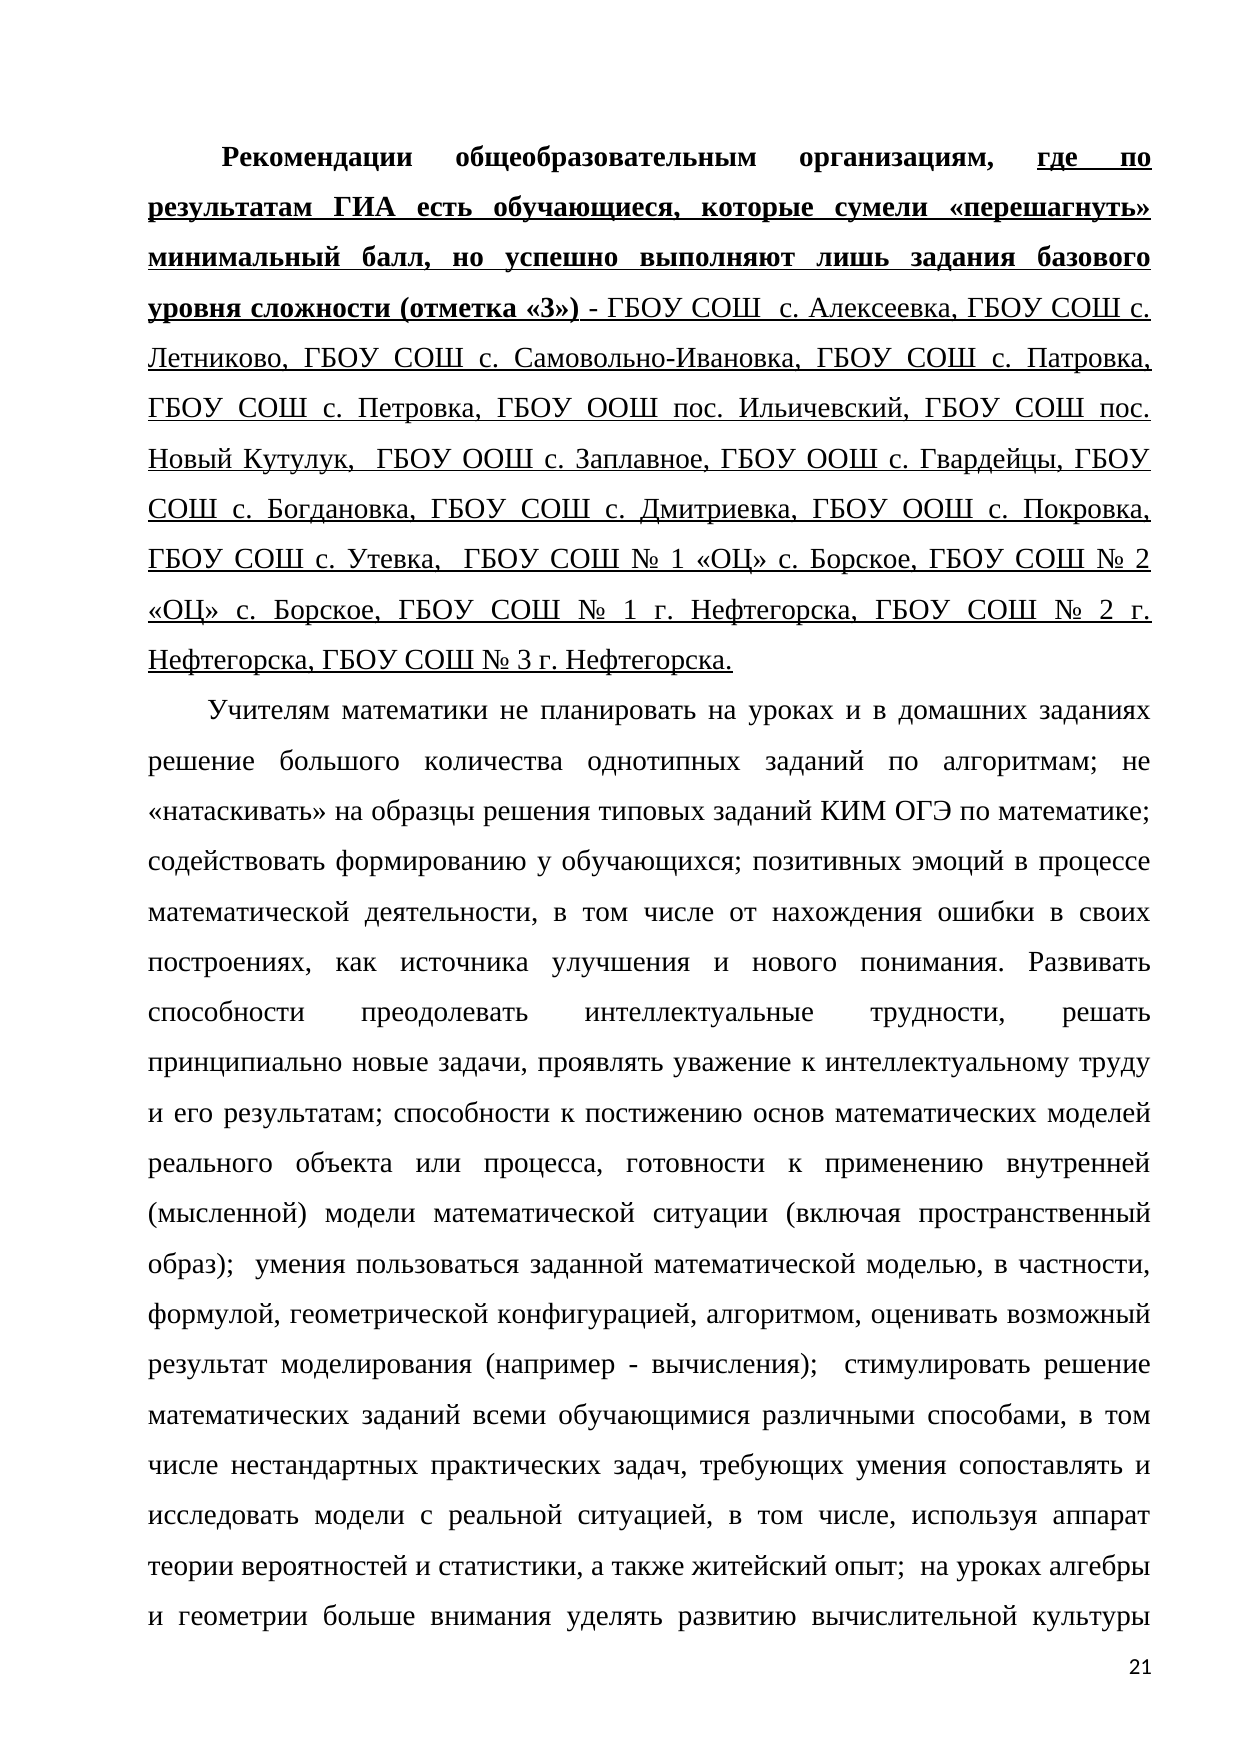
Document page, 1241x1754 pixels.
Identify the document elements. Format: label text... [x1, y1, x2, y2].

text Рекомендации общеобразовательным организациям, где по результатам ГИА есть обучающиеся, которые сумели «перешагнуть» минимальный балл, но успешно выполняют лишь задания базового уровня сложности (отметка «3») - ГБОУ СОШ с. Алексеевка, ГБОУ СОШ с. Летниково, ГБОУ СОШ с. Самовольно-Ивановка, ГБОУ СОШ с. Патровка, ГБОУ СОШ с. Петровка, ГБОУ ООШ пос. Ильичевский, ГБОУ СОШ пос. Новый Кутулук, ГБОУ ООШ с. Заплавное, ГБОУ ООШ с. Гвардейцы, ГБОУ СОШ с. Богдановка, ГБОУ СОШ с. Дмитриевка, ГБОУ ООШ с. Покровка, ГБОУ СОШ с. Утевка, ГБОУ СОШ № 1 «ОЦ» с. Борское, ГБОУ СОШ № 2 «ОЦ» с. Борское, ГБОУ СОШ № 1 г. Нефтегорска, ГБОУ СОШ № 2 г. Нефтегорска, ГБОУ СОШ № 3 г. Нефтегорска. [148, 139, 1152, 369]
text Рекомендации общеобразовательным организациям, где по результатам ГИА есть обучающиеся, которые сумели «перешагнуть» минимальный балл, но успешно выполняют лишь задания базового уровня сложности (отметка «3») - ГБОУ СОШ с. Алексеевка, ГБОУ СОШ с. Летниково, ГБОУ СОШ с. Самовольно-Ивановка, ГБОУ СОШ с. Патровка, ГБОУ СОШ с. Петровка, ГБОУ ООШ пос. Ильичевский, ГБОУ СОШ пос. Новый Кутулук, ГБОУ ООШ с. Заплавное, ГБОУ ООШ с. Гвардейцы, ГБОУ СОШ с. Богдановка, ГБОУ СОШ с. Дмитриевка, ГБОУ ООШ с. Покровка, ГБОУ СОШ с. Утевка, ГБОУ СОШ № 1 «ОЦ» с. Борское, ГБОУ СОШ № 2 «ОЦ» с. Борское, ГБОУ СОШ № 1 г. Нефтегорска, ГБОУ СОШ № 2 г. Нефтегорска, ГБОУ СОШ № 3 г. Нефтегорска. [148, 371, 1152, 621]
text Рекомендации общеобразовательным организациям, где по результатам ГИА есть обучающиеся, которые сумели «перешагнуть» минимальный балл, но успешно выполняют лишь задания базового уровня сложности (отметка «3») - ГБОУ СОШ с. Алексеевка, ГБОУ СОШ с. Летниково, ГБОУ СОШ с. Самовольно-Ивановка, ГБОУ СОШ с. Патровка, ГБОУ СОШ с. Петровка, ГБОУ ООШ пос. Ильичевский, ГБОУ СОШ пос. Новый Кутулук, ГБОУ ООШ с. Заплавное, ГБОУ ООШ с. Гвардейцы, ГБОУ СОШ с. Богдановка, ГБОУ СОШ с. Дмитриевка, ГБОУ ООШ с. Покровка, ГБОУ СОШ с. Утевка, ГБОУ СОШ № 1 «ОЦ» с. Борское, ГБОУ СОШ № 2 «ОЦ» с. Борское, ГБОУ СОШ № 1 г. Нефтегорска, ГБОУ СОШ № 2 г. Нефтегорска, ГБОУ СОШ № 3 г. Нефтегорска. [148, 623, 1152, 676]
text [148, 692, 1152, 1632]
